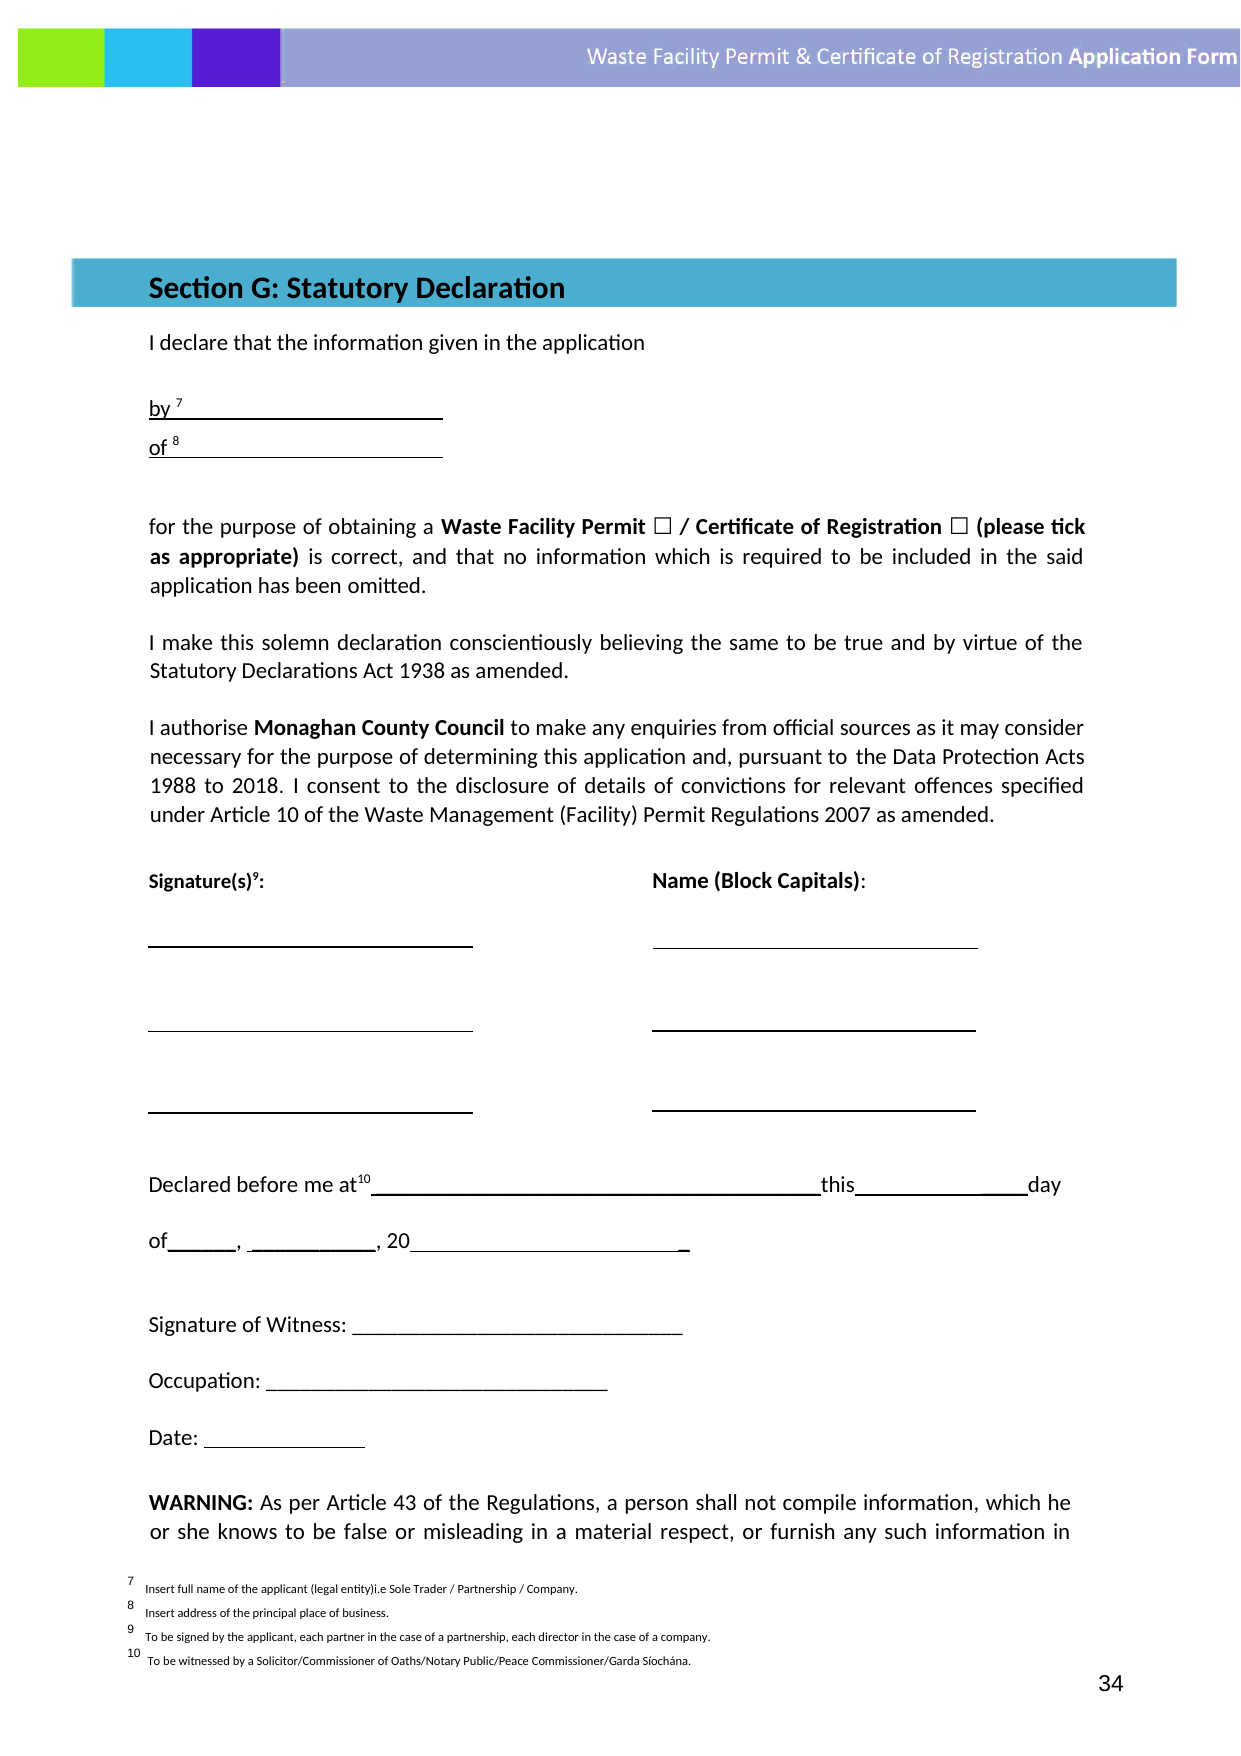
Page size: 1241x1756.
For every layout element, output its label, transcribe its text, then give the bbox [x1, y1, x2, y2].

text I declare that the information given in the application [148, 328, 1123, 356]
text Date: [148, 1423, 1123, 1451]
picture [18, 5, 1241, 104]
subtitle Section G: Statutory Declaration [148, 268, 1123, 307]
text I make this solemn declaration conscientiously believing the same to be true and by virtue of the Statutory Declarations Act 1938 as amended. [148, 628, 1085, 685]
text of [148, 433, 1085, 461]
text I authorise Monaghan County Council to make any enquiries from official sources as it may consider necessary for the purpose of determining this application and, pursuant to the Data Protection Acts 1988 to 2018. I consent to the disclosure of details of convictions for relevant offences specified under Article 10 of the Waste Management (Facility) Permit Regulations 2007 as amended. [148, 713, 1085, 828]
text Signature of Witness: _____________________________ [148, 1311, 1123, 1339]
picture [66, 256, 1177, 307]
text Occupation: ______________________________ [148, 1367, 1123, 1395]
text Signature(s): Name (Block Capitals): [148, 867, 1123, 895]
text for the purpose of obtaining a Waste Facility Permit / Certificate of Registration (please tick as appropriate) is correct, and that no information which is required to be included in the said application has been omitted. [148, 510, 1085, 599]
text Declared before me at _______________________________________this ____day of______, ___________, 20 _ [148, 1170, 1073, 1254]
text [148, 1488, 1073, 1545]
text by [148, 394, 1085, 422]
